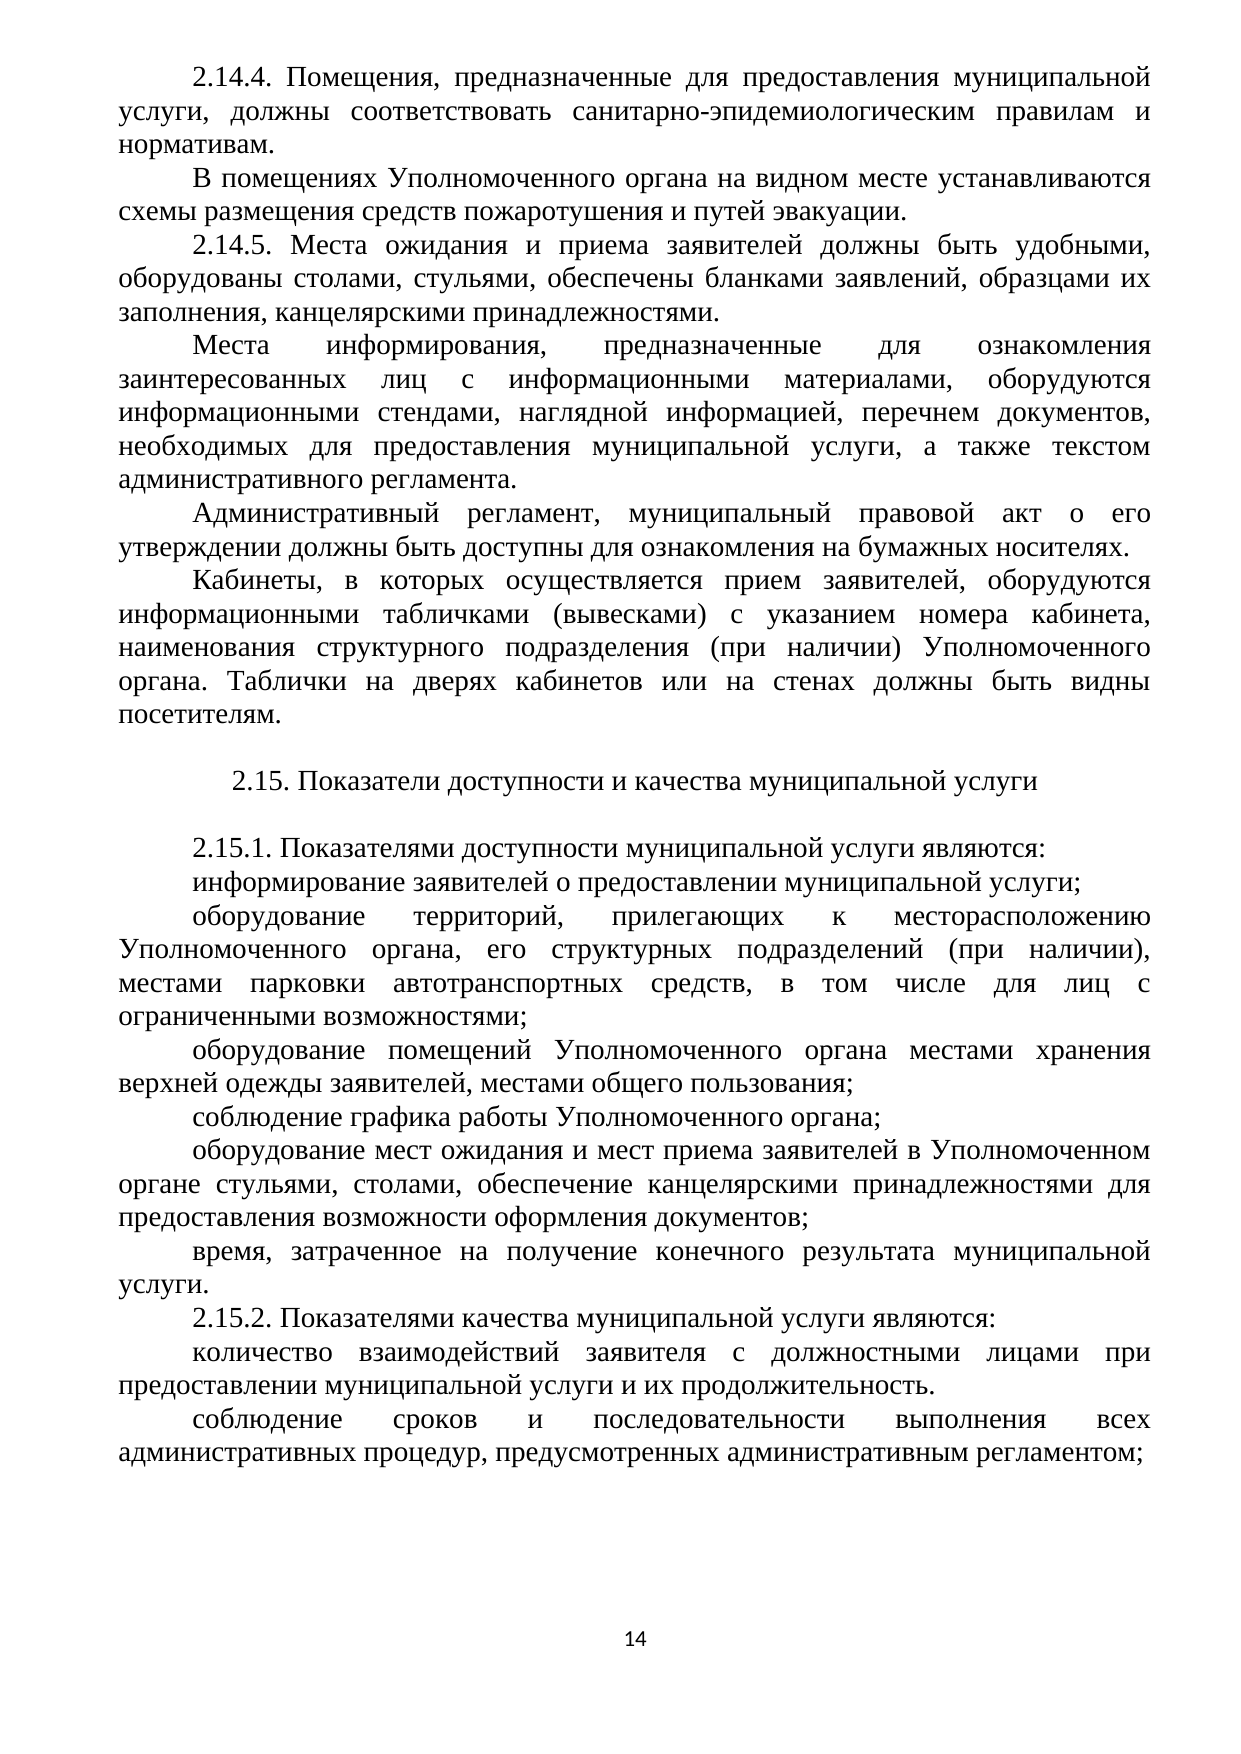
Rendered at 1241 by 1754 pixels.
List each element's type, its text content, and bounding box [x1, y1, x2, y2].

text 2.14.5. Места ожидания и приема заявителей должны быть удобными, оборудованы столами, стульями, обеспечены бланками заявлений, образцами их заполнения, канцелярскими принадлежностями. [118, 227, 1152, 327]
text оборудование помещений Уполномоченного органа местами хранения верхней одежды заявителей, местами общего пользования; [118, 1032, 1152, 1099]
text Места информирования, предназначенные для ознакомления заинтересованных лиц с информационными материалами, оборудуются информационными стендами, наглядной информацией, перечнем документов, необходимых для предоставления муниципальной услуги, а также текстом административного регламента. [118, 327, 1152, 495]
text информирование заявителей о предоставлении муниципальной услуги; [118, 864, 1152, 898]
text время, затраченное на получение конечного результата муниципальной услуги. [118, 1233, 1152, 1300]
text Кабинеты, в которых осуществляется прием заявителей, оборудуются информационными табличками (вывесками) с указанием номера кабинета, наименования структурного подразделения (при наличии) Уполномоченного органа. Таблички на дверях кабинетов или на стенах должны быть видны посетителям. [118, 562, 1152, 730]
text соблюдение сроков и последовательности выполнения всех административных процедур, предусмотренных административным регламентом; [118, 1401, 1152, 1468]
subtitle 2.15. Показатели доступности и качества муниципальной услуги [118, 763, 1152, 797]
text Административный регламент, муниципальный правовой акт о его утверждении должны быть доступны для ознакомления на бумажных носителях. [118, 495, 1152, 562]
text оборудование мест ожидания и мест приема заявителей в Уполномоченном органе стульями, столами, обеспечение канцелярскими принадлежностями для предоставления возможности оформления документов; [118, 1132, 1152, 1233]
text количество взаимодействий заявителя с должностными лицами при предоставлении муниципальной услуги и их продолжительность. [118, 1334, 1152, 1401]
text 2.15.2. Показателями качества муниципальной услуги являются: [118, 1300, 1152, 1334]
text соблюдение графика работы Уполномоченного органа; [118, 1099, 1152, 1132]
text 2.15.1. Показателями доступности муниципальной услуги являются: [118, 831, 1152, 864]
text 2.14.4. Помещения, предназначенные для предоставления муниципальной услуги, должны соответствовать санитарно-эпидемиологическим правилам и нормативам. [118, 59, 1152, 160]
text оборудование территорий, прилегающих к месторасположению Уполномоченного органа, его структурных подразделений (при наличии), местами парковки автотранспортных средств, в том числе для лиц с ограниченными возможностями; [118, 898, 1152, 1032]
text В помещениях Уполномоченного органа на видном месте устанавливаются схемы размещения средств пожаротушения и путей эвакуации. [118, 160, 1152, 227]
